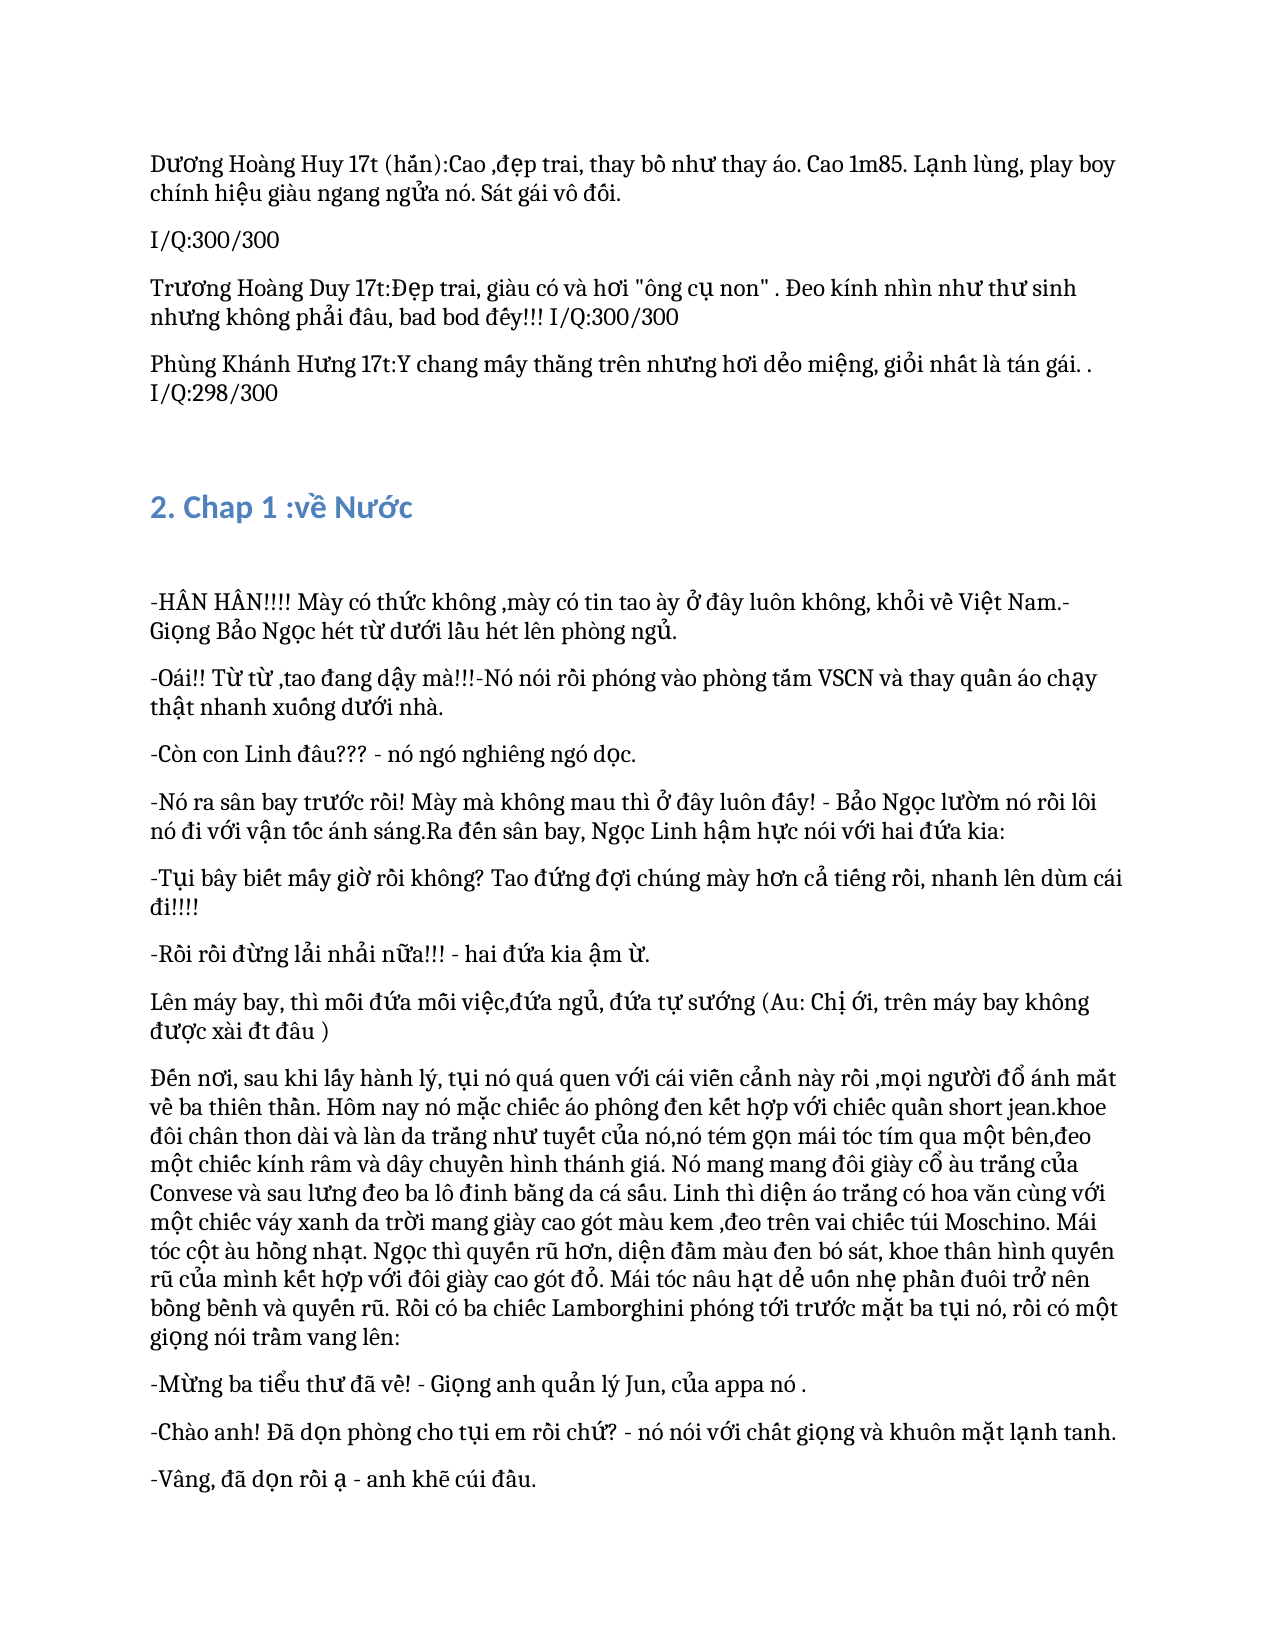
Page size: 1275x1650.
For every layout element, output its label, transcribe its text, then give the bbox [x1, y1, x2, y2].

text I/Q:300/300 [150, 226, 1125, 255]
subtitle 2. Chap 1 :về Nước [150, 486, 1125, 527]
text Dương Hoàng Huy 17t (hắn):Cao ,đẹp trai, thay bồ như thay áo. Cao 1m85. Lạnh lùng, play boy chính hiệu giàu ngang ngửa nó. Sát gái vô đối. [150, 150, 1125, 207]
text -Rồi rồi đừng lải nhải nữa!!! - hai đứa kia ậm ừ. [150, 940, 1125, 969]
text -Nó ra sân bay trước rồi! Mày mà không mau thì ở đây luôn đấy! - Bảo Ngọc lườm nó rồi lôi nó đi với vận tốc ánh sáng.Ra đến sân bay, Ngọc Linh hậm hực nói với hai đứa kia: [150, 788, 1125, 845]
text Trương Hoàng Duy 17t:Đẹp trai, giàu có và hơi "ông cụ non" . Đeo kính nhìn như thư sinh nhưng không phải đâu, bad bod đếy!!! I/Q:300/300 [150, 274, 1125, 331]
text -Mừng ba tiểu thư đã về! - Giọng anh quản lý Jun, của appa nó . [150, 1370, 1125, 1399]
text Đến nơi, sau khi lấy hành lý, tụi nó quá quen với cái viễn cảnh này rồi ,mọi người đổ ánh mắt về ba thiên thần. Hôm nay nó mặc chiếc áo phông đen kết hợp với chiếc quần short jean.khoe đôi chân thon dài và làn da trắng như tuyết của nó,nó tém gọn mái tóc tím qua một bên,đeo một chiếc kính râm và dây chuyền hình thánh giá. Nó mang mang đôi giày cổ àu trắng của Convese và sau lưng đeo ba lô đinh bằng da cá sấu. Linh thì diện áo trắng có hoa văn cùng với một chiếc váy xanh da trời mang giày cao gót màu kem ,đeo trên vai chiếc túi Moschino. Mái tóc cột àu hồng nhạt. Ngọc thì quyến rũ hơn, diện đầm màu đen bó sát, khoe thân hình quyến rũ của mình kết hợp với đôi giày cao gót đỏ. Mái tóc nâu hạt dẻ uốn nhẹ phần đuôi trở nên bồng bềnh và quyến rũ. Rồi có ba chiếc Lamborghini phóng tới trước mặt ba tụi nó, rồi có một giọng nói trầm vang lên: [150, 1064, 1125, 1352]
text Phùng Khánh Hưng 17t:Y chang mấy thằng trên nhưng hơi dẻo miệng, giỏi nhất là tán gái. . I/Q:298/300 [150, 350, 1125, 465]
text -HÂN HÂN!!!! Mày có thức không ,mày có tin tao ày ở đây luôn không, khỏi về Việt Nam.- Giọng Bảo Ngọc hét từ dưới lầu hét lên phòng ngủ. [150, 530, 1125, 645]
text -Tụi bây biết mấy giờ rồi không? Tao đứng đợi chúng mày hơn cả tiếng rồi, nhanh lên dùm cái đi!!!! [150, 864, 1125, 922]
text -Chào anh! Đã dọn phòng cho tụi em rồi chứ? - nó nói với chất giọng và khuôn mặt lạnh tanh. [150, 1418, 1125, 1447]
text Lên máy bay, thì mỗi đứa mỗi việc,đứa ngủ, đứa tự sướng (Au: Chị ới, trên máy bay không được xài đt đâu ) [150, 988, 1125, 1045]
text -Còn con Linh đâu??? - nó ngó nghiêng ngó dọc. [150, 740, 1125, 769]
text -Vâng, đã dọn rồi ạ - anh khẽ cúi đầu. [150, 1465, 1125, 1494]
text -Oái!! Từ từ ,tao đang dậy mà!!!-Nó nói rồi phóng vào phòng tắm VSCN và thay quần áo chạy thật nhanh xuống dưới nhà. [150, 664, 1125, 722]
